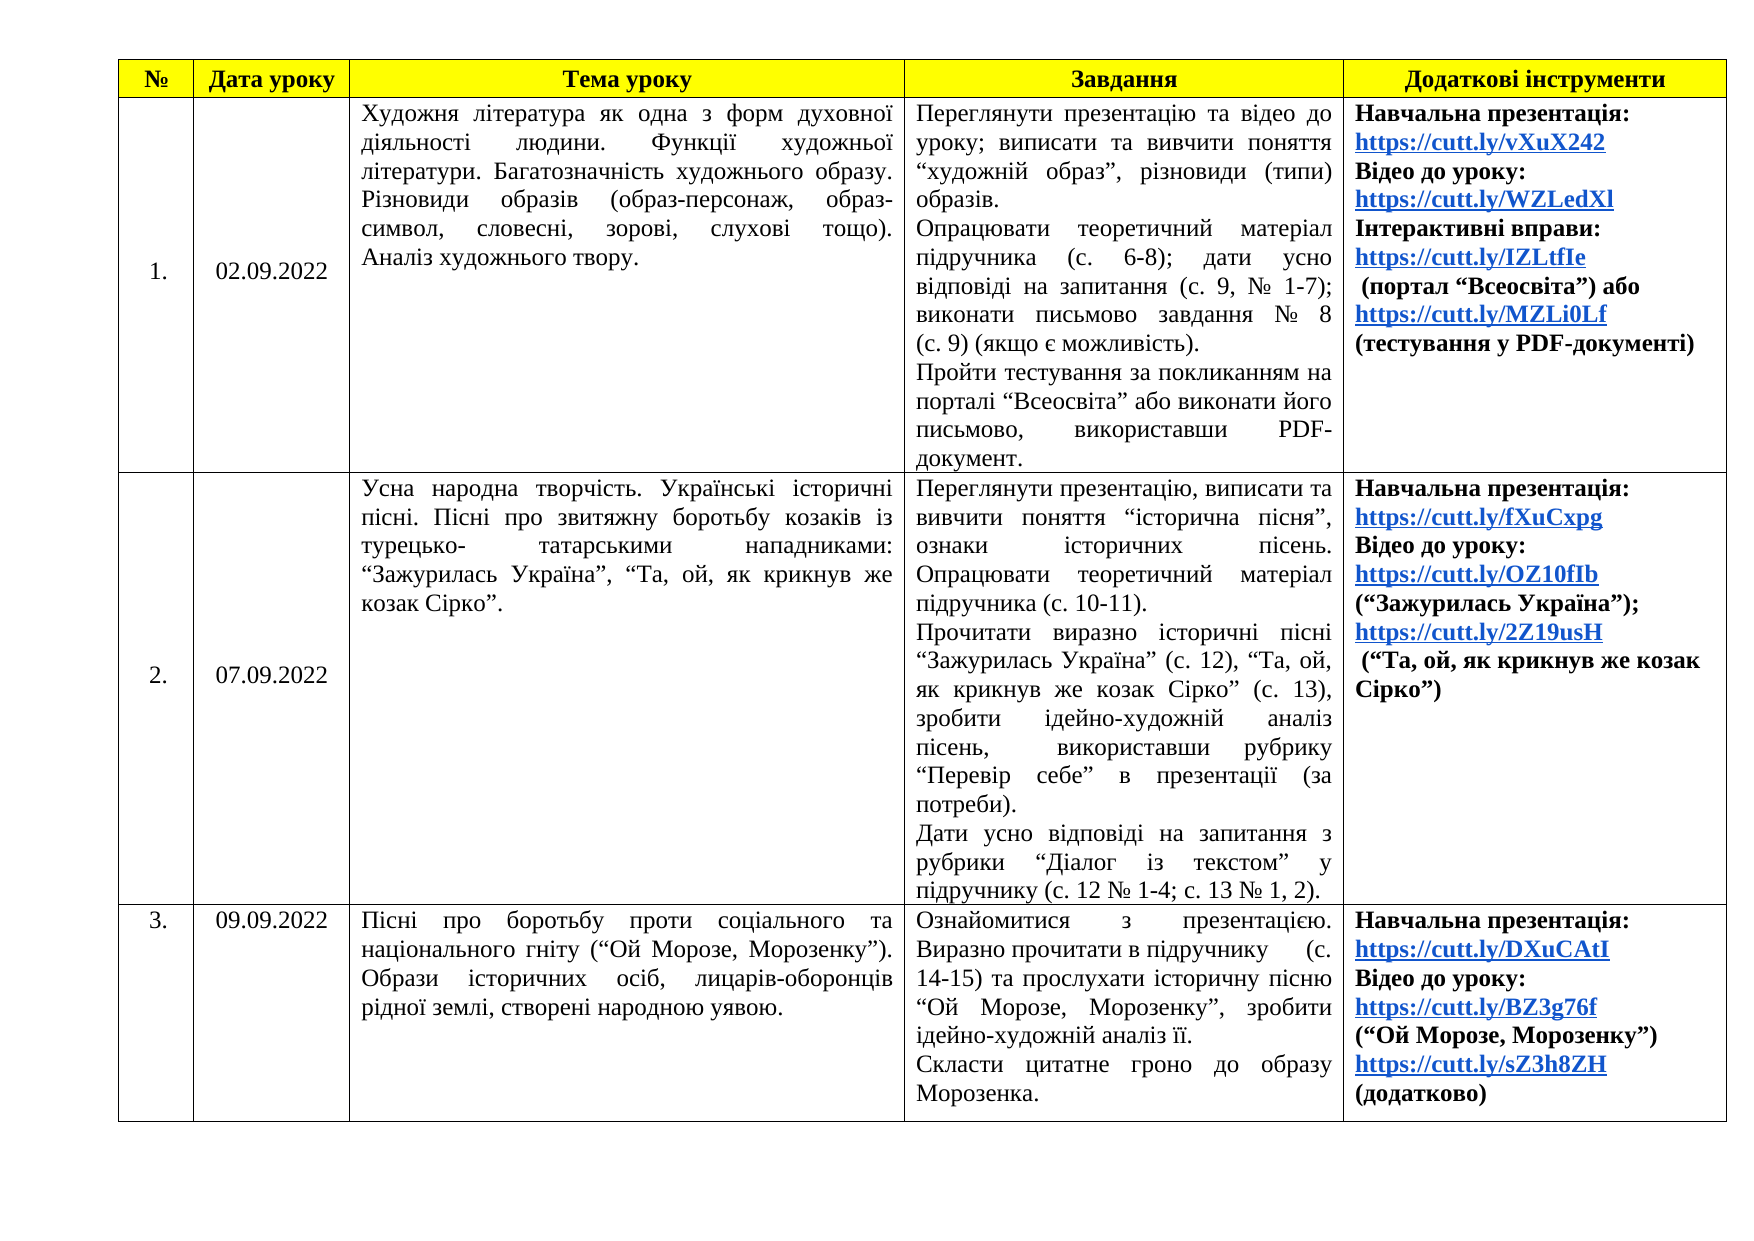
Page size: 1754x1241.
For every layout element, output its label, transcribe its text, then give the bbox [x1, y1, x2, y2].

table_cell Переглянути презентацію, виписати та вивчити поняття “історична пісня”, ознаки історичних пісень. Опрацювати теоретичний матеріал підручника (с. 10-11). Прочитати виразно історичні пісні “Зажурилась Україна” (с. 12), “Та, ой, як крикнув же козак Cірко” (с. 13), зробити ідейно-художній аналіз пісень, використавши рубрику “Перевір себе” в презентації (за потреби). Дати усно відповіді на запитання з рубрики “Діалог із текстом” у підручнику (с. 12 № 1-4; с. 13 № 1, 2). [905, 473, 1343, 904]
table_cell Переглянути презентацію та відео до уроку; виписати та вивчити поняття “художній образ”, різновиди (типи) образів. Опрацювати теоретичний матеріал підручника (с. 6-8); дати усно відповіді на запитання (с. 9, № 1-7); виконати письмово завдання № 8 (с. 9) (якщо є можливість). Пройти тестування за покликанням на порталі “Всеосвіта” або виконати його письмово, використавши PDF-документ. [905, 98, 1343, 472]
table_cell 02.09.2022 [194, 98, 349, 472]
table_cell 07.09.2022 [194, 473, 349, 904]
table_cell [905, 905, 1343, 1121]
table_header Додаткові інструменти [1344, 60, 1726, 97]
table_header Тема уроку [350, 60, 904, 97]
table_cell Навчальна презентація: https://cutt.ly/fXuCxpg Відео до уроку: https://cutt.ly/OZ10fIb (“Зажурилась Україна”); https://cutt.ly/2Z19usH (“Та, ой, як крикнув же козак Cірко”) [1344, 473, 1726, 904]
table_header Завдання [905, 60, 1343, 97]
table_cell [350, 905, 904, 1121]
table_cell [1344, 905, 1726, 1121]
table_cell Навчальна презентація: https://cutt.ly/vXuX242 Відео до уроку: https://cutt.ly/WZLedXl Інтерактивні вправи: https://cutt.ly/IZLtfIe (портал “Всеосвіта”) або https://cutt.ly/MZLi0Lf (тестування у PDF-документі) [1344, 98, 1726, 472]
table_cell [119, 473, 193, 904]
table_cell [119, 905, 193, 1121]
table_cell 09.09.2022 [194, 905, 349, 1121]
table_cell [119, 98, 193, 472]
table_header № [119, 60, 193, 97]
table_header Дата уроку [194, 60, 349, 97]
table_cell Художня література як одна з форм духовної діяльності людини. Функції художньої літератури. Багатозначність художнього образу. Різновиди образів (образ-персонаж, образ-символ, словесні, зорові, слухові тощо). Аналіз художнього твору. [350, 98, 904, 472]
table_cell Усна народна творчість. Українські історичні пісні. Пісні про звитяжну боротьбу козаків із турецько- татарськими нападниками: “Зажурилась Україна”, “Та, ой, як крикнув же козак Cірко”. [350, 473, 904, 904]
